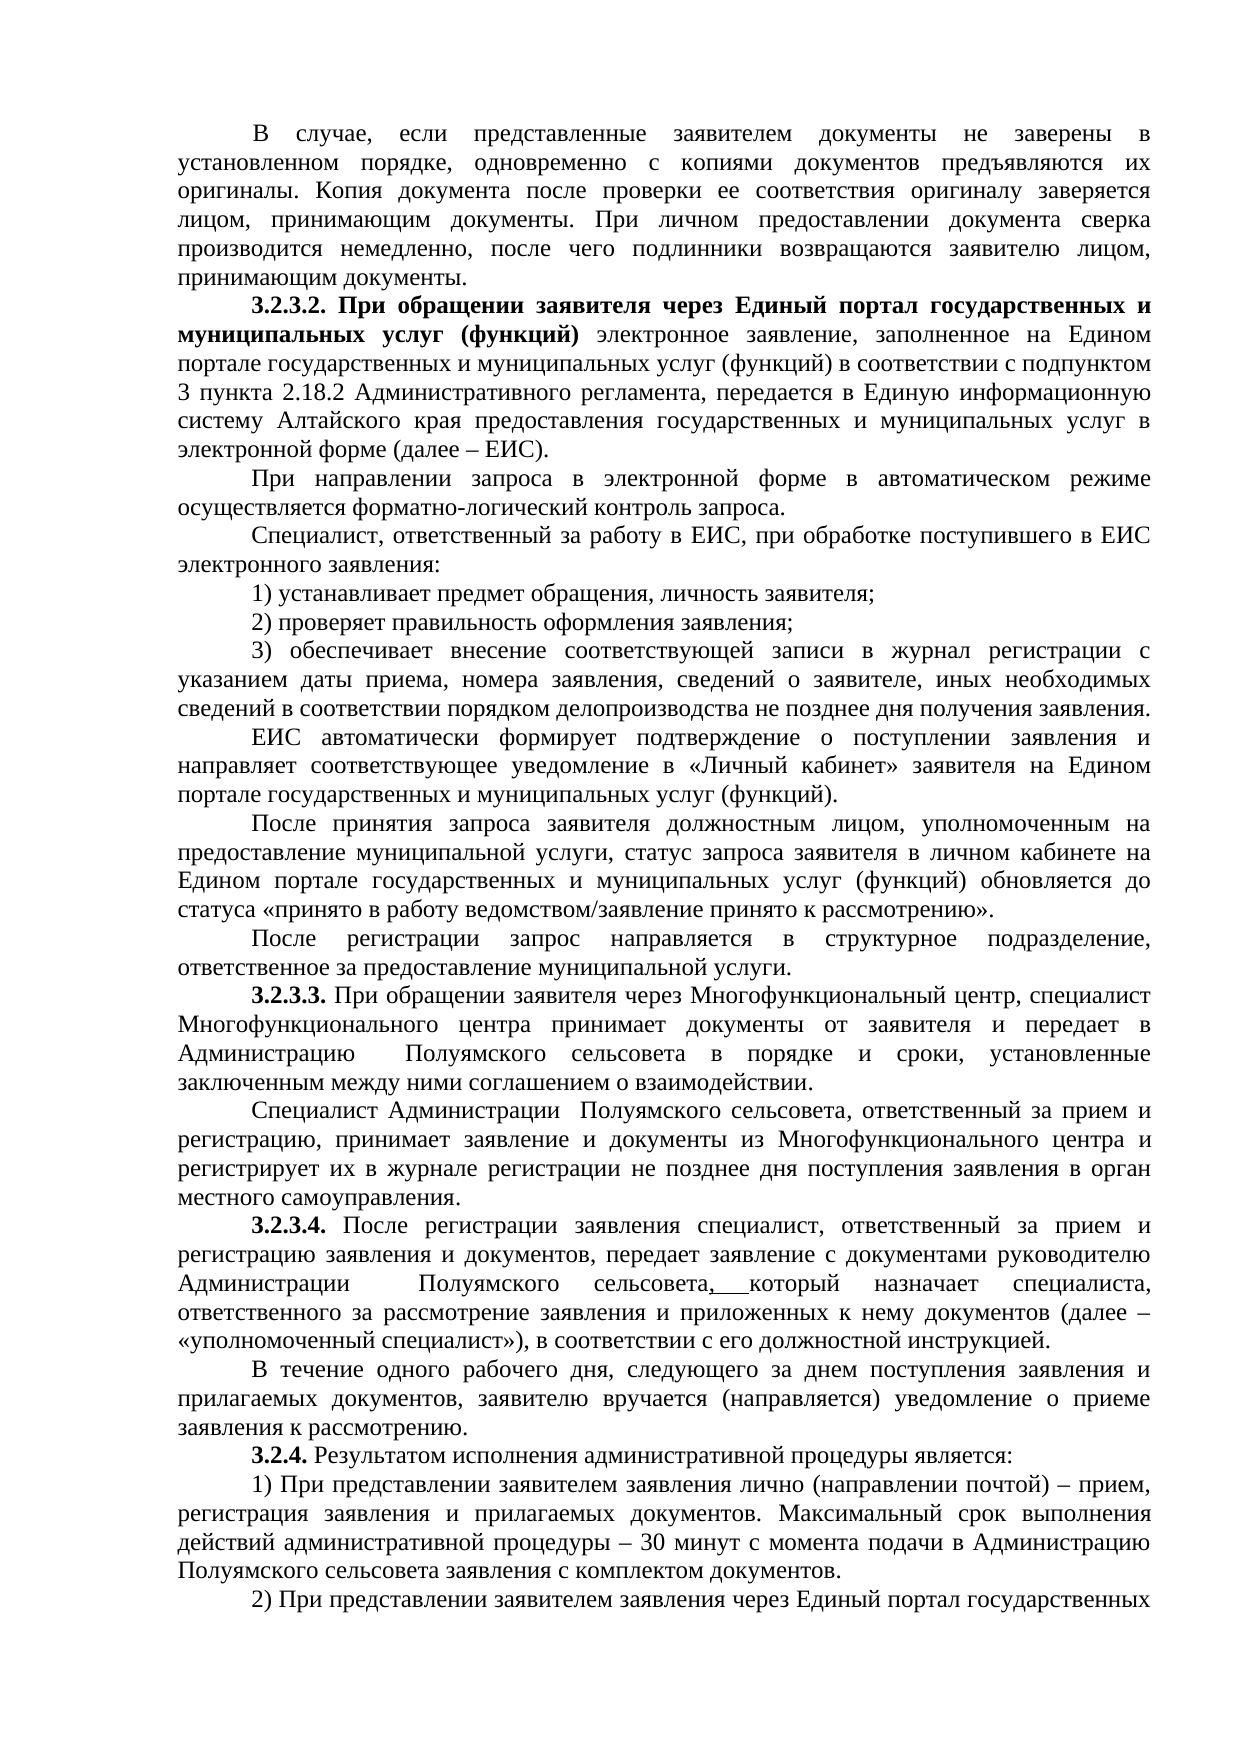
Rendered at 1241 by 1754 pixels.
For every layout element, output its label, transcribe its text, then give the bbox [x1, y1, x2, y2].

text ЕИС автоматически формирует подтверждение о поступлении заявления и направляет соответствующее уведомление в «Личный кабинет» заявителя на Едином портале государственных и муниципальных услуг (функций). [177, 722, 1152, 808]
text 2) проверяет правильность оформления заявления; [177, 607, 1152, 636]
text Специалист Администрации Полуямского сельсовета, ответственный за прием и регистрацию, принимает заявление и документы из Многофункционального центра и регистрирует их в журнале регистрации не позднее дня поступления заявления в орган местного самоуправления. [177, 1096, 1152, 1211]
text После принятия запроса заявителя должностным лицом, уполномоченным на предоставление муниципальной услуги, статус запроса заявителя в личном кабинете на Едином портале государственных и муниципальных услуг (функций) обновляется до статуса «принято в работу ведомством/заявление принято к рассмотрению». [177, 808, 1152, 923]
text 1) При представлении заявителем заявления лично (направлении почтой) – прием, регистрация заявления и прилагаемых документов. Максимальный срок выполнения действий административной процедуры – 30 минут с момента подачи в Администрацию Полуямского сельсовета заявления с комплектом документов. [177, 1469, 1152, 1584]
text В течение одного рабочего дня, следующего за днем поступления заявления и прилагаемых документов, заявителю вручается (направляется) уведомление о приеме заявления к рассмотрению. [177, 1354, 1152, 1441]
text 3.2.4. Результатом исполнения административной процедуры является: [177, 1441, 1152, 1469]
text Специалист, ответственный за работу в ЕИС, при обработке поступившего в ЕИС электронного заявления: [177, 521, 1152, 578]
text 1) устанавливает предмет обращения, личность заявителя; [177, 578, 1152, 607]
text 3) обеспечивает внесение соответствующей записи в журнал регистрации с указанием даты приема, номера заявления, сведений о заявителе, иных необходимых сведений в соответствии порядком делопроизводства не позднее дня получения заявления. [177, 636, 1152, 722]
text 3.2.3.4. После регистрации заявления специалист, ответственный за прием и регистрацию заявления и документов, передает заявление с документами руководителю Администрации Полуямского сельсовета, который назначает специалиста, ответственного за рассмотрение заявления и приложенных к нему документов (далее – «уполномоченный специалист»), в соответствии с его должностной инструкцией. [177, 1211, 1152, 1354]
text 3.2.3.3. При обращении заявителя через Многофункциональный центр, специалист Многофункционального центра принимает документы от заявителя и передает в Администрацию Полуямского сельсовета в порядке и сроки, установленные заключенным между ними соглашением о взаимодействии. [177, 981, 1152, 1096]
text В случае, если представленные заявителем документы не заверены в установленном порядке, одновременно с копиями документов предъявляются их оригиналы. Копия документа после проверки ее соответствия оригиналу заверяется лицом, принимающим документы. При личном предоставлении документа сверка производится немедленно, после чего подлинники возвращаются заявителю лицом, принимающим документы. [177, 118, 1152, 291]
text При направлении запроса в электронной форме в автоматическом режиме осуществляется форматно-логический контроль запроса. [177, 463, 1152, 521]
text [177, 1584, 1152, 1613]
text После регистрации запрос направляется в структурное подразделение, ответственное за предоставление муниципальной услуги. [177, 923, 1152, 981]
text 3.2.3.2. При обращении заявителя через Единый портал государственных и муниципальных услуг (функций) электронное заявление, заполненное на Едином портале государственных и муниципальных услуг (функций) в соответствии с подпунктом 3 пункта 2.18.2 Административного регламента, передается в Единую информационную систему Алтайского края предоставления государственных и муниципальных услуг в электронной форме (далее – ЕИС). [177, 291, 1152, 463]
